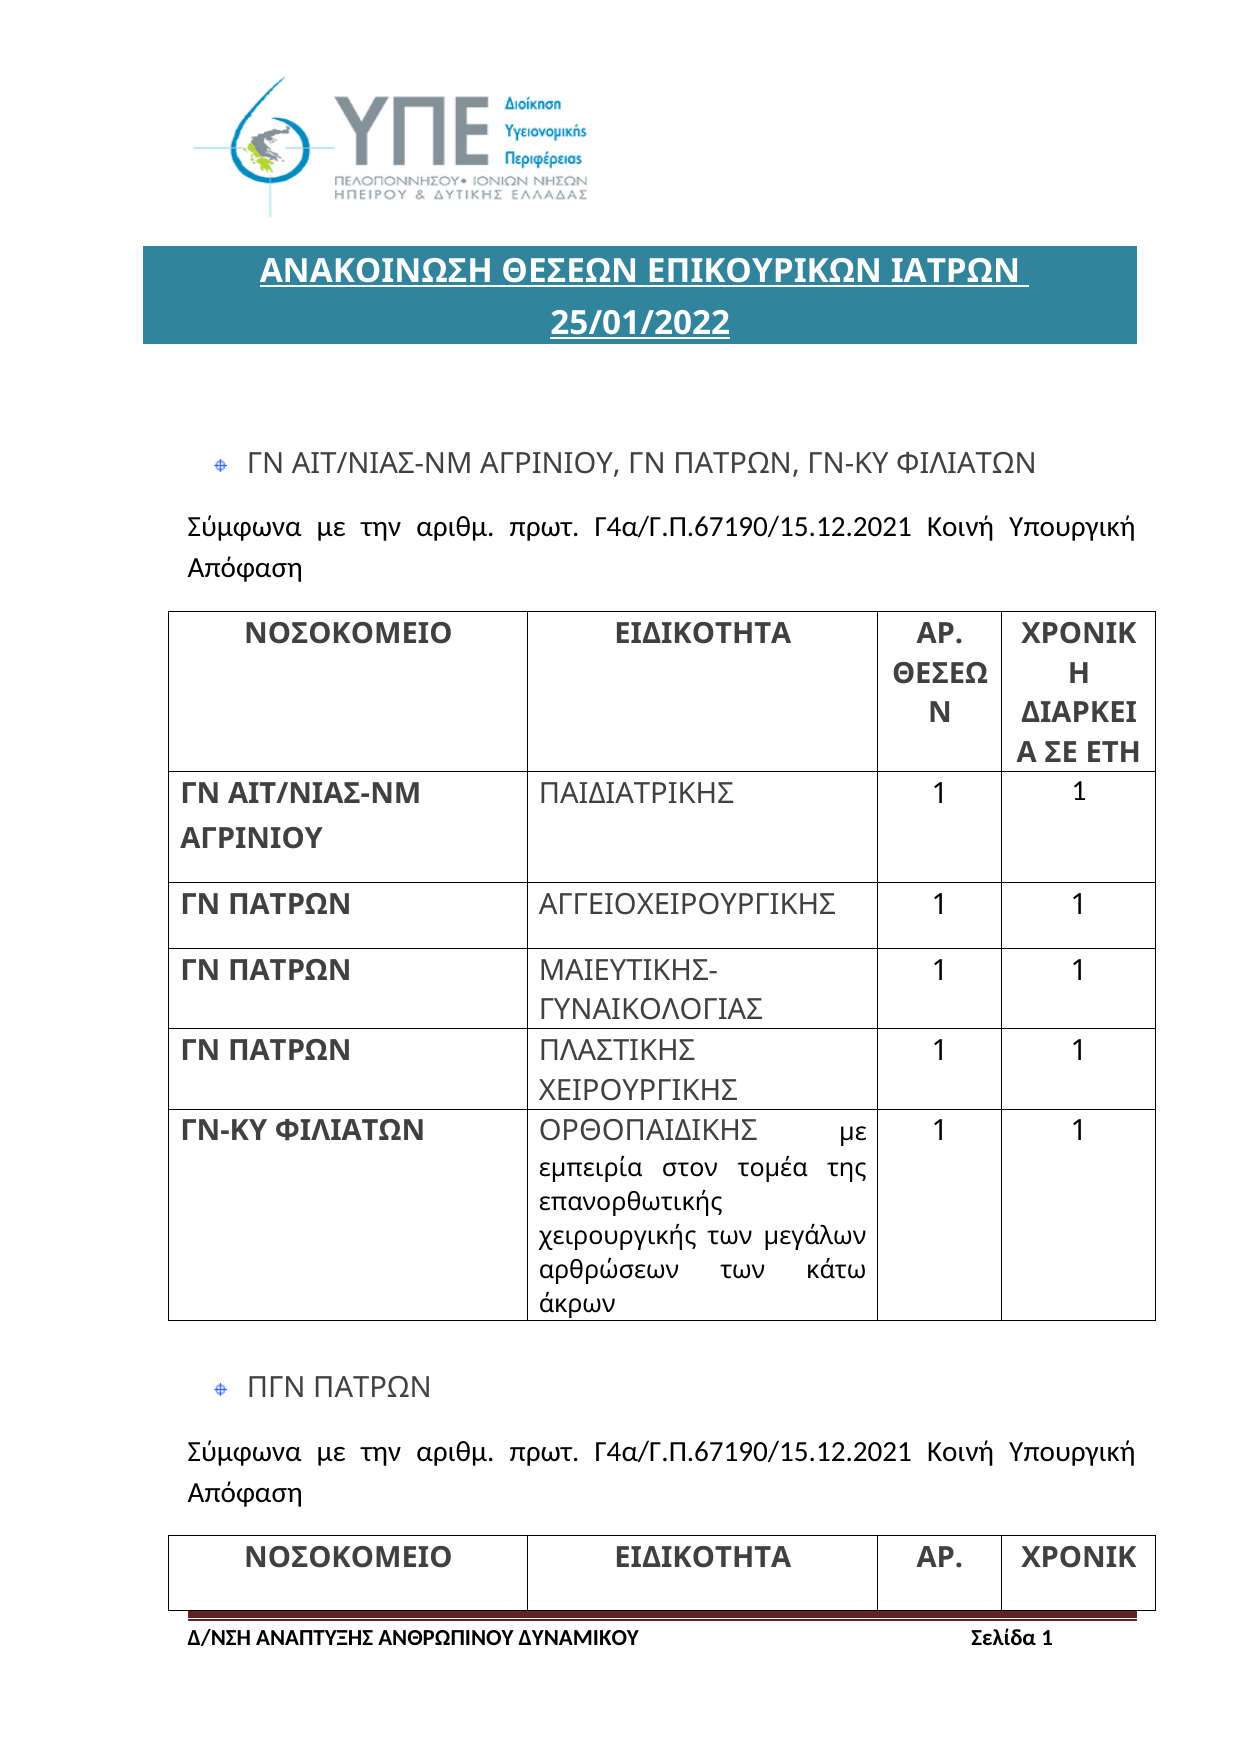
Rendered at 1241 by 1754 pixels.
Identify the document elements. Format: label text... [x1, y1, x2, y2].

table_cell 1 [1002, 883, 1155, 948]
table_header ΝΟΣΟΚΟΜΕΙΟ [169, 612, 527, 771]
table_cell ΓΝ ΑΙΤ/ΝΙΑΣ-ΝΜ ΑΓΡΙΝΙΟΥ [169, 772, 527, 882]
table_cell ΜΑΙΕΥΤΙΚΗΣ-ΓΥΝΑΙΚΟΛΟΓΙΑΣ [528, 949, 877, 1028]
table_header ΑΡ. ΘΕΣΕΩΝ [878, 1536, 1001, 1610]
table_cell 1 [1002, 1110, 1155, 1319]
picture [187, 73, 593, 222]
list ΓΝ ΑΙΤ/ΝΙΑΣ-ΝΜ ΑΓΡΙΝΙΟΥ, ΓΝ ΠΑΤΡΩΝ, ΓΝ-ΚΥ ΦΙΛΙΑΤΩΝ [209, 442, 1137, 482]
table_header ΧΡΟΝΙΚΗ ΔΙΑΡΚΕΙΑ ΣΕ ΕΤΗ [1002, 612, 1155, 771]
picture [210, 456, 227, 474]
table_cell 1 [878, 883, 1001, 948]
table_header ΕΙΔΙΚΟΤΗΤΑ [528, 1536, 877, 1610]
table_cell 1 [1002, 1029, 1155, 1108]
text Σύμφωνα με την αριθμ. πρωτ. Γ4α/Γ.Π.67190/15.12.2021 Κοινή Υπουργική Απόφαση [187, 1433, 1137, 1509]
table_cell ΟΡΘΟΠΑΙΔΙΚΗΣ με εμπειρία στον τομέα της επανορθωτικής χειρουργικής των μεγάλων αρθρώσεων των κάτω άκρων [528, 1110, 877, 1319]
table_cell 1 [878, 1110, 1001, 1319]
table_cell ΓΝ ΠΑΤΡΩΝ [169, 949, 527, 1028]
text Σύμφωνα με την αριθμ. πρωτ. Γ4α/Γ.Π.67190/15.12.2021 Κοινή Υπουργική Απόφαση [187, 508, 1137, 585]
table_cell ΓΝ-ΚΥ ΦΙΛΙΑΤΩΝ [169, 1110, 527, 1319]
table_cell ΓΝ ΠΑΤΡΩΝ [169, 1029, 527, 1108]
table_cell 1 [1002, 949, 1155, 1028]
table_header ΝΟΣΟΚΟΜΕΙΟ [169, 1536, 527, 1610]
table_cell ΠΛΑΣΤΙΚΗΣ ΧΕΙΡΟΥΡΓΙΚΗΣ [528, 1029, 877, 1108]
table_cell 1 [878, 1029, 1001, 1108]
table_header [1002, 1536, 1155, 1610]
table_header ΑΡ. ΘΕΣΕΩΝ [878, 612, 1001, 771]
table_cell ΠΑΙΔΙΑΤΡΙΚΗΣ [528, 772, 877, 882]
table_cell ΑΓΓΕΙΟΧΕΙΡΟΥΡΓΙΚΗΣ [528, 883, 877, 948]
table_header ΕΙΔΙΚΟΤΗΤΑ [528, 612, 877, 771]
table_cell 1 [1002, 772, 1155, 882]
list ΠΓΝ ΠΑΤΡΩΝ [209, 1366, 1137, 1406]
table_cell 1 [878, 772, 1001, 882]
picture [210, 1380, 227, 1398]
table_cell ΓΝ ΠΑΤΡΩΝ [169, 883, 527, 948]
table_cell 1 [878, 949, 1001, 1028]
list ΑΝΑΚΟΙΝΩΣΗ ΘΕΣΕΩΝ ΕΠΙΚΟΥΡΙΚΩΝ ΙΑΤΡΩΝ [143, 246, 1137, 292]
list 25/01/2022 [143, 298, 1137, 344]
